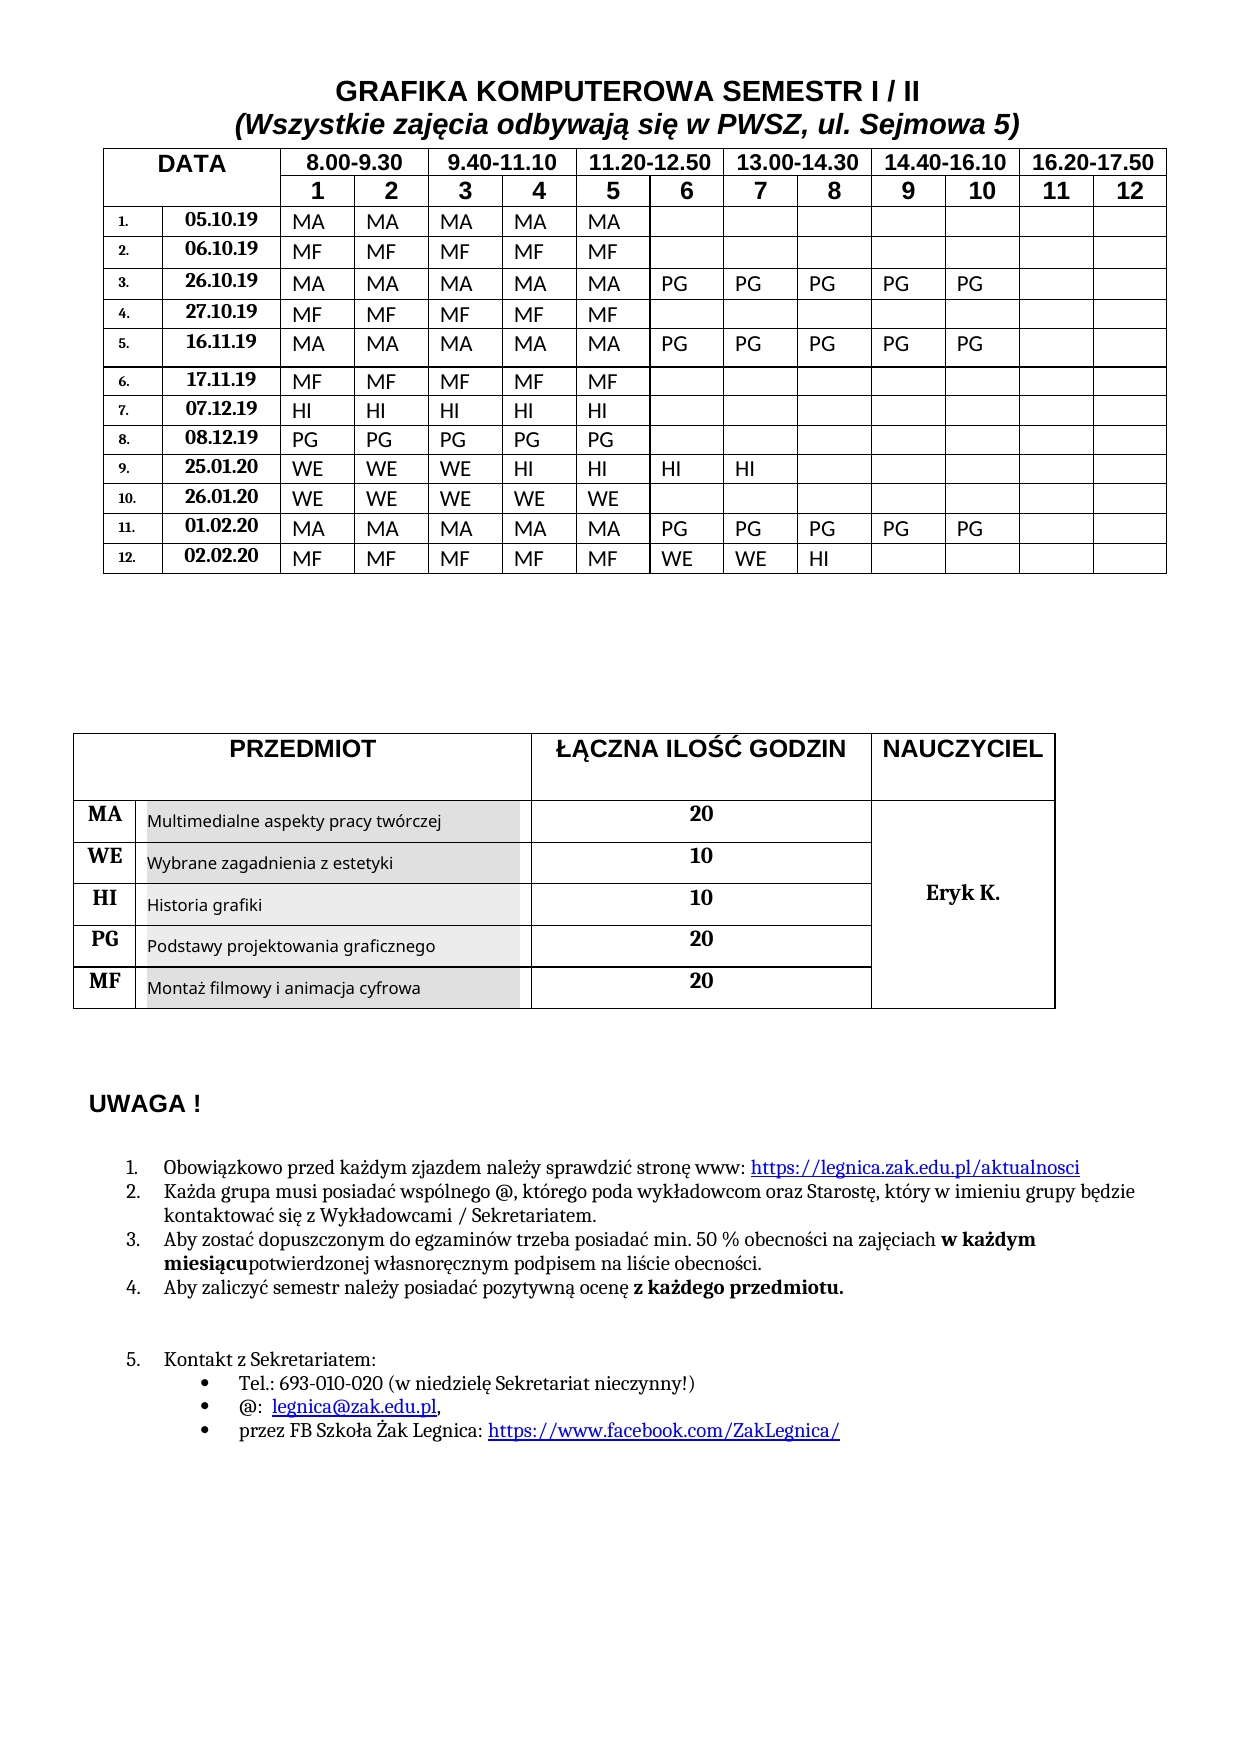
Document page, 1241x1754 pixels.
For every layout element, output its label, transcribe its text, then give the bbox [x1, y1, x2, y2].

table_cell [136, 801, 147, 842]
table_cell [798, 396, 871, 424]
table_cell WE [355, 484, 428, 513]
table_cell 26.01.20 [163, 484, 280, 513]
table_cell [946, 484, 1019, 513]
table_cell 2 [355, 176, 428, 206]
table_cell [946, 426, 1019, 453]
table_cell MA [503, 269, 576, 299]
table_cell MA [503, 329, 576, 366]
table_cell 16.11.19 [163, 329, 280, 366]
table_cell [798, 484, 871, 513]
table_cell PG [872, 514, 945, 543]
table_cell WE [429, 455, 502, 483]
table_cell MF [281, 368, 354, 395]
table_cell 01.02.20 [163, 514, 280, 543]
table_cell MA [503, 207, 576, 236]
table_cell PG [651, 269, 723, 299]
table_cell MF [577, 544, 649, 573]
table_cell [1094, 426, 1166, 453]
table_cell MA [577, 269, 649, 299]
table_cell MA [355, 269, 428, 299]
table_cell [136, 968, 147, 1008]
table_cell WE [724, 544, 797, 573]
table_cell MA [74, 801, 135, 842]
table_cell [724, 300, 797, 328]
table_cell [104, 396, 162, 424]
table_cell [104, 544, 162, 573]
table_cell MF [281, 544, 354, 573]
table_cell [651, 207, 723, 236]
table_cell [1020, 426, 1093, 453]
table_cell PG [577, 426, 649, 453]
table_cell WE [429, 484, 502, 513]
table_cell [798, 300, 871, 328]
table_cell [1020, 484, 1093, 513]
table_cell [946, 544, 1019, 573]
list przez FB Szkoła Żak Legnica: https://www.facebook.com/ZakLegnica/ [201, 1419, 1167, 1443]
table_header ŁĄCZNA ILOŚĆ GODZIN [532, 734, 871, 800]
table_cell PG [872, 329, 945, 366]
table_cell [872, 207, 945, 236]
table_cell [520, 843, 531, 883]
table_cell [1094, 269, 1166, 299]
table_cell 08.12.19 [163, 426, 280, 453]
table_cell MF [355, 237, 428, 268]
table_cell [872, 300, 945, 328]
table_cell [1020, 368, 1093, 395]
table_cell [104, 514, 162, 543]
table_cell [798, 455, 871, 483]
table_cell MF [503, 544, 576, 573]
table_cell [104, 300, 162, 328]
table_cell [104, 455, 162, 483]
table_cell MA [281, 329, 354, 366]
table_cell MF [355, 368, 428, 395]
list Każda grupa musi posiadać wspólnego @, którego poda wykładowcom oraz Starostę, który w imieniu grupy będzie kontaktować się z Wykładowcami / Sekretariatem. [126, 1179, 1167, 1227]
table_cell [724, 426, 797, 453]
table_cell HI [503, 396, 576, 424]
table_cell [136, 884, 147, 925]
table_cell [104, 207, 162, 236]
table_cell [104, 426, 162, 453]
table_cell [1020, 514, 1093, 543]
table_cell MA [355, 207, 428, 236]
list @: legnica@zak.edu.pl, [201, 1395, 1167, 1419]
table_header 16.20-17.50 [1020, 149, 1166, 175]
table_header PRZEDMIOT [74, 734, 531, 800]
table_cell 20 [532, 926, 871, 966]
table_cell [1020, 300, 1093, 328]
table_cell [872, 484, 945, 513]
table_cell [651, 396, 723, 424]
table_header 13.00-14.30 [724, 149, 871, 175]
table_cell [798, 368, 871, 395]
table_cell 4 [503, 176, 576, 206]
table_cell HI [503, 455, 576, 483]
table_cell Eryk K. [872, 801, 1054, 1008]
table_cell PG [724, 329, 797, 366]
table_cell [724, 237, 797, 268]
table_cell HI [651, 455, 723, 483]
table_cell MF [429, 300, 502, 328]
table_cell MF [281, 237, 354, 268]
table_cell HI [724, 455, 797, 483]
list Aby zostać dopuszczonym do egzaminów trzeba posiadać min. 50 % obecności na zajęciach w każdym miesiącupotwierdzonej własnoręcznym podpisem na liście obecności. [126, 1227, 1167, 1275]
table_cell [1020, 329, 1093, 366]
table_cell HI [798, 544, 871, 573]
table_cell HI [355, 396, 428, 424]
table_cell WE [577, 484, 649, 513]
table_cell MA [577, 329, 649, 366]
table_header 14.40-16.10 [872, 149, 1019, 175]
table_cell 20 [532, 968, 871, 1008]
table_cell WE [651, 544, 723, 573]
table_cell PG [724, 514, 797, 543]
table_cell PG [74, 926, 135, 966]
table_cell 10 [946, 176, 1019, 206]
table_cell MA [577, 514, 649, 543]
table_header NAUCZYCIEL [872, 734, 1054, 800]
table_cell MF [577, 368, 649, 395]
table_cell MF [577, 237, 649, 268]
table_cell 17.11.19 [163, 368, 280, 395]
table_cell [104, 484, 162, 513]
table_cell [872, 426, 945, 453]
table_cell PG [798, 329, 871, 366]
table_cell [1094, 484, 1166, 513]
table_cell PG [651, 329, 723, 366]
table_cell MA [429, 207, 502, 236]
table_cell MF [503, 368, 576, 395]
table_cell PG [429, 426, 502, 453]
table_cell [872, 396, 945, 424]
table_cell 12 [1094, 176, 1166, 206]
table_header 9.40-11.10 [429, 149, 576, 175]
table_cell MA [281, 269, 354, 299]
table_cell 26.10.19 [163, 269, 280, 299]
table_cell PG [724, 269, 797, 299]
table_cell [651, 368, 723, 395]
list Obowiązkowo przed każdym zjazdem należy sprawdzić stronę www: https://legnica.zak.edu.pl/aktualnosci [126, 1156, 1167, 1179]
table_cell WE [355, 455, 428, 483]
text UWAGA ! [89, 1089, 1167, 1118]
table_cell MA [503, 514, 576, 543]
table_cell [946, 300, 1019, 328]
table_cell 27.10.19 [163, 300, 280, 328]
table_cell [104, 329, 162, 366]
table_cell [946, 455, 1019, 483]
table_cell 10 [532, 843, 871, 883]
table_cell [651, 426, 723, 453]
table_cell [798, 237, 871, 268]
table_cell [872, 455, 945, 483]
table_cell [946, 207, 1019, 236]
table_cell [520, 926, 531, 966]
table_header 8.00-9.30 [281, 149, 428, 175]
table_cell [798, 426, 871, 453]
table_cell WE [281, 455, 354, 483]
table_cell [1094, 368, 1166, 395]
table_cell PG [281, 426, 354, 453]
table_cell [136, 926, 147, 966]
table_cell MA [355, 329, 428, 366]
table_cell 8 [798, 176, 871, 206]
list Tel.: 693-010-020 (w niedzielę Sekretariat nieczynny!) [201, 1371, 1167, 1395]
table_cell [1020, 544, 1093, 573]
table_cell MA [429, 514, 502, 543]
table_cell 25.01.20 [163, 455, 280, 483]
table_cell [872, 237, 945, 268]
table_cell 02.02.20 [163, 544, 280, 573]
table_cell [136, 843, 147, 883]
table_cell 5 [577, 176, 649, 206]
table_cell [651, 300, 723, 328]
table_cell [798, 207, 871, 236]
table_cell MF [503, 300, 576, 328]
table_cell 20 [532, 801, 871, 842]
table_cell [651, 484, 723, 513]
table_cell [104, 368, 162, 395]
table_cell [520, 884, 531, 925]
table_cell 11 [1020, 176, 1093, 206]
table_cell MA [355, 514, 428, 543]
table_cell [946, 237, 1019, 268]
table_cell WE [503, 484, 576, 513]
table_cell 9 [872, 176, 945, 206]
table_cell [1094, 237, 1166, 268]
table_cell MF [74, 968, 135, 1008]
table_cell 07.12.19 [163, 396, 280, 424]
table_cell 6 [651, 176, 723, 206]
table_cell 06.10.19 [163, 237, 280, 268]
table_cell MA [281, 207, 354, 236]
table_cell [520, 968, 531, 1008]
table_cell [651, 237, 723, 268]
table_cell PG [798, 269, 871, 299]
table_cell MA [429, 269, 502, 299]
table_cell [104, 269, 162, 299]
table_cell PG [503, 426, 576, 453]
table_cell 7 [724, 176, 797, 206]
table_cell HI [281, 396, 354, 424]
table_cell MA [429, 329, 502, 366]
table_cell MF [281, 300, 354, 328]
table_cell MF [355, 544, 428, 573]
table_cell [1094, 455, 1166, 483]
table_cell [520, 801, 531, 842]
table_cell [1094, 544, 1166, 573]
table_cell 10 [532, 884, 871, 925]
table_cell MF [355, 300, 428, 328]
table_cell WE [281, 484, 354, 513]
table_cell MF [429, 544, 502, 573]
table_cell PG [872, 269, 945, 299]
table_cell PG [651, 514, 723, 543]
table_header 11.20-12.50 [577, 149, 723, 175]
table_cell PG [946, 514, 1019, 543]
table_cell [1020, 269, 1093, 299]
table_cell HI [577, 396, 649, 424]
table_cell [946, 368, 1019, 395]
table_cell MF [429, 368, 502, 395]
table_cell [1094, 207, 1166, 236]
table_cell MF [577, 300, 649, 328]
table_cell [104, 237, 162, 268]
table_cell HI [74, 884, 135, 925]
table_header DATA [104, 149, 280, 206]
table_cell [1020, 237, 1093, 268]
table_cell [872, 544, 945, 573]
table_cell MA [577, 207, 649, 236]
table_cell [724, 207, 797, 236]
table_cell [1094, 300, 1166, 328]
table_cell [1094, 329, 1166, 366]
table_cell HI [577, 455, 649, 483]
table_cell WE [74, 843, 135, 883]
table_cell [1094, 396, 1166, 424]
table_cell PG [946, 269, 1019, 299]
table_cell [1020, 396, 1093, 424]
table_cell [724, 396, 797, 424]
table_cell [946, 396, 1019, 424]
table_cell [1094, 514, 1166, 543]
table_cell PG [798, 514, 871, 543]
table_cell [872, 368, 945, 395]
table_cell [724, 484, 797, 513]
table_cell 1 [281, 176, 354, 206]
table_cell 3 [429, 176, 502, 206]
table_cell HI [429, 396, 502, 424]
table_cell [724, 368, 797, 395]
list Aby zaliczyć semestr należy posiadać pozytywną ocenę z każdego przedmiotu. [126, 1275, 1167, 1299]
list Kontakt z Sekretariatem: [126, 1347, 1167, 1371]
table_cell [1020, 207, 1093, 236]
table_cell 05.10.19 [163, 207, 280, 236]
table_cell MF [503, 237, 576, 268]
table_cell PG [946, 329, 1019, 366]
table_cell MF [429, 237, 502, 268]
table_cell [1020, 455, 1093, 483]
table_cell MA [281, 514, 354, 543]
table_cell PG [355, 426, 428, 453]
